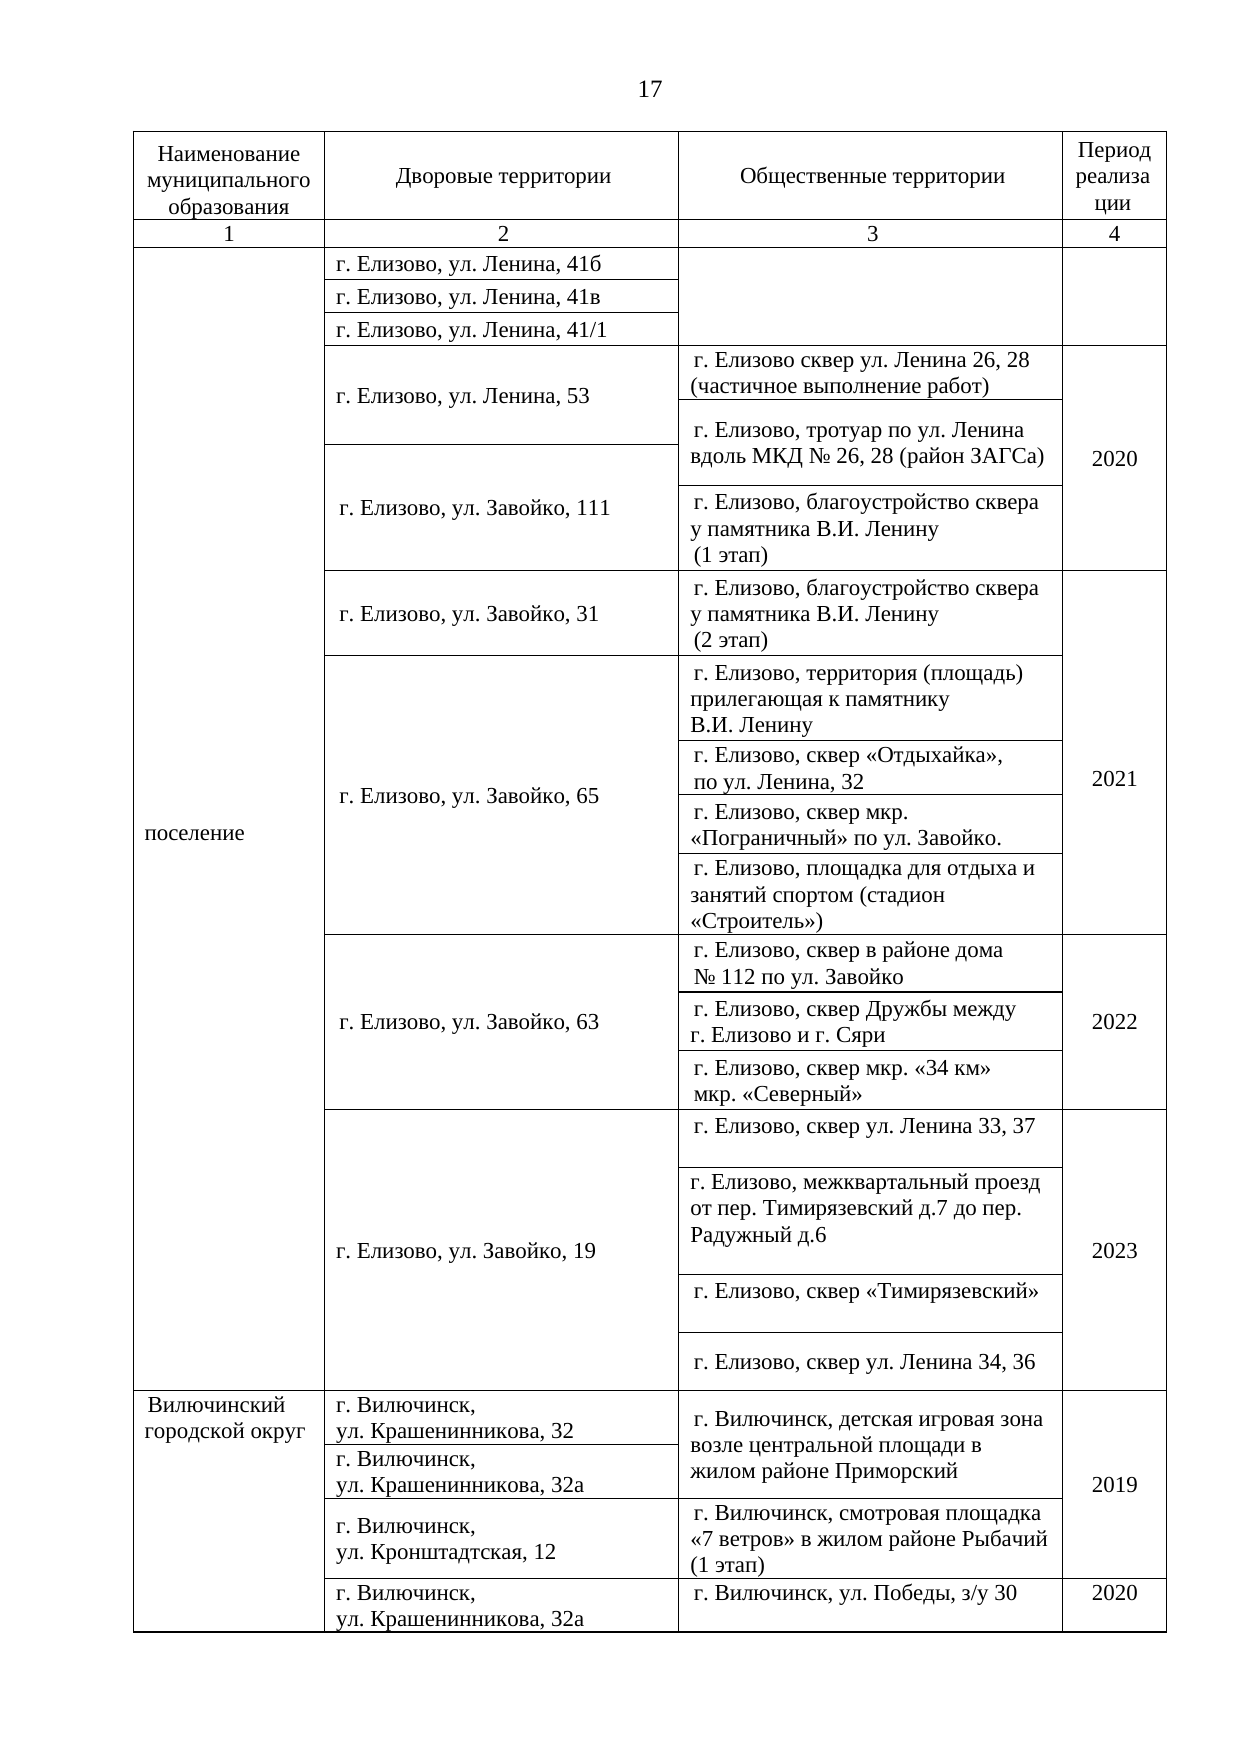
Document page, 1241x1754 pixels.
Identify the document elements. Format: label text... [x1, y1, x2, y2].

table_cell г. Елизово, сквер «Отдыхайка», по ул. Ленина, 32 [679, 741, 1062, 794]
table_cell 2 [325, 220, 678, 247]
table_cell г. Вилючинск, ул. Кронштадтская, 12 [325, 1499, 678, 1578]
table_cell г. Елизово, сквер мкр. «Пограничный» по ул. Завойко. [679, 795, 1062, 853]
table_cell г. Елизово, сквер Дружбы между г. Елизово и г. Сяри [679, 993, 1062, 1050]
table_header Наименование муниципального образования [134, 132, 324, 219]
table_cell г. Елизово, ул. Завойко, 63 [325, 935, 678, 1109]
table_cell 2022 [1063, 935, 1166, 1109]
table_cell г. Елизово, сквер «Тимирязевский» [679, 1275, 1062, 1332]
table_cell г. Елизово, сквер мкр. «34 км» мкр. «Северный» [679, 1051, 1062, 1109]
table_header Период реализации [1063, 132, 1166, 219]
table_cell г. Вилючинск, ул. Крашенинникова, 32а [325, 1445, 678, 1498]
table_cell г. Елизово сквер ул. Ленина 26, 28 (частичное выполнение работ) [679, 346, 1062, 399]
table_cell г. Вилючинск, детская игровая зона возле центральной площади в жилом районе Приморский [679, 1391, 1062, 1498]
table_cell 4 [1063, 220, 1166, 247]
table_cell г. Вилючинск, смотровая площадка «7 ветров» в жилом районе Рыбачий (1 этап) [679, 1499, 1062, 1578]
table_cell г. Елизово, тротуар по ул. Ленина вдоль МКД № 26, 28 (район ЗАГСа) [679, 400, 1062, 485]
table_cell г. Елизово, территория (площадь) прилегающая к памятнику В.И. Ленину [679, 656, 1062, 740]
table_cell 2020 [1063, 346, 1166, 570]
table_cell 2020 [1063, 1579, 1166, 1631]
table_cell г. Вилючинск, ул. Победы, з/у 30 [679, 1579, 1062, 1631]
table_cell г. Елизово, благоустройство сквера у памятника В.И. Ленину (2 этап) [679, 571, 1062, 655]
table_cell 2021 [1063, 571, 1166, 933]
table_cell 2019 [1063, 1391, 1166, 1578]
table_cell г. Елизово, ул. Завойко, 111 [325, 445, 678, 570]
table_cell г. Елизово, площадка для отдыха и занятий спортом (стадион «Строитель») [679, 854, 1062, 933]
table_cell г. Елизово, ул. Завойко, 19 [325, 1110, 678, 1390]
table_cell 2023 [1063, 1110, 1166, 1390]
table_cell г. Елизово, межквартальный проезд от пер. Тимирязевский д.7 до пер. Радужный д.6 [679, 1168, 1062, 1273]
table_cell г. Елизово, ул. Ленина, 41/1 [325, 313, 678, 345]
table_cell г. Елизово, ул. Завойко, 65 [325, 656, 678, 933]
table_cell г. Елизово, сквер ул. Ленина 34, 36 [679, 1333, 1062, 1390]
table_cell г. Вилючинск, ул. Крашенинникова, 32а [325, 1579, 678, 1631]
table_header Общественные территории [679, 132, 1062, 219]
table_cell г. Елизово, благоустройство сквера у памятника В.И. Ленину (1 этап) [679, 486, 1062, 570]
table_cell 1 [134, 220, 324, 247]
table_cell г. Елизово, сквер в районе дома № 112 по ул. Завойко [679, 935, 1062, 991]
table_header Дворовые территории [325, 132, 678, 219]
table_cell Вилючинский городской округ [134, 1391, 324, 1631]
table_cell 3 [679, 220, 1062, 247]
table_cell г. Елизово, ул. Ленина, 41в [325, 280, 678, 312]
table_cell г. Елизово, сквер ул. Ленина 33, 37 [679, 1110, 1062, 1167]
table_cell г. Елизово, ул. Ленина, 53 [325, 346, 678, 444]
table_cell г. Елизово, ул. Завойко, 31 [325, 571, 678, 655]
table_cell г. Вилючинск, ул. Крашенинникова, 32 [325, 1391, 678, 1444]
table_cell г. Елизово, ул. Ленина, 41б [325, 248, 678, 279]
